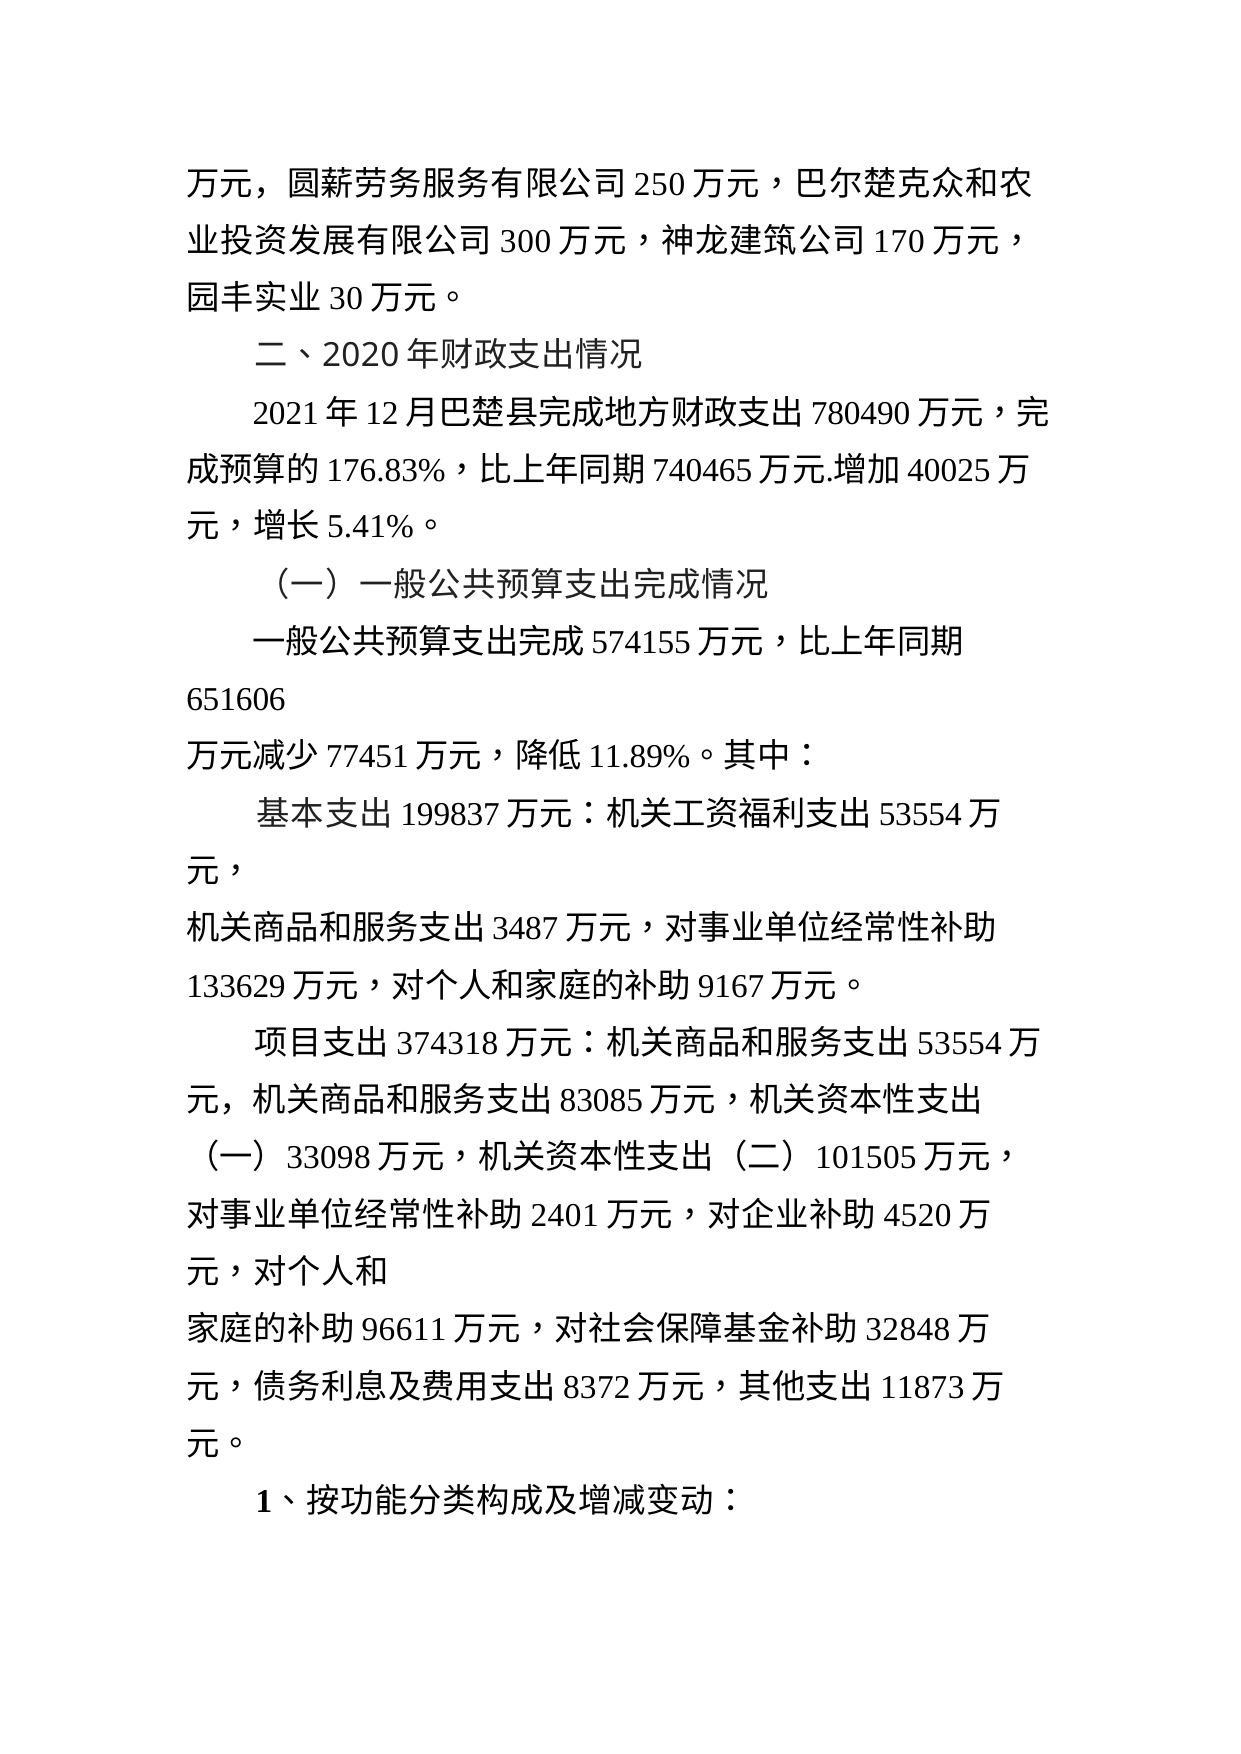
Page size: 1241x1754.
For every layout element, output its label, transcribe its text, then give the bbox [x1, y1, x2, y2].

text 项目支出374318万元：机关商品和服务支出53554万元，机关商品和服务支出83085万元，机关资本性支出（一）33098万元，机关资本性支出（二）101505万元，对事业单位经常性补助2401万元，对企业补助4520万元，对个人和 [186, 1008, 1054, 1295]
text （一）一般公共预算支出完成情况 [186, 550, 1054, 607]
text 一般公共预算支出完成574155万元，比上年同期651606 [186, 607, 1054, 722]
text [186, 149, 1054, 321]
text 二、2020年财政支出情况 [186, 321, 1054, 378]
text 2021年12月巴楚县完成地方财政支出780490万元，完成预算的176.83%，比上年同期740465万元.增加40025万元，增长5.41%。 [186, 378, 1054, 550]
text 家庭的补助96611万元，对社会保障基金补助32848万元，债务利息及费用支出8372万元，其他支出11873万元。 [186, 1295, 1054, 1467]
text 机关商品和服务支出3487万元，对事业单位经常性补助133629万元，对个人和家庭的补助9167万元。 [186, 894, 1054, 1008]
text 基本支出199837万元：机关工资福利支出53554万元， [186, 779, 1054, 894]
text 1、按功能分类构成及增减变动： [186, 1467, 1054, 1524]
text 万元减少77451万元，降低11.89%。其中： [186, 722, 1054, 779]
